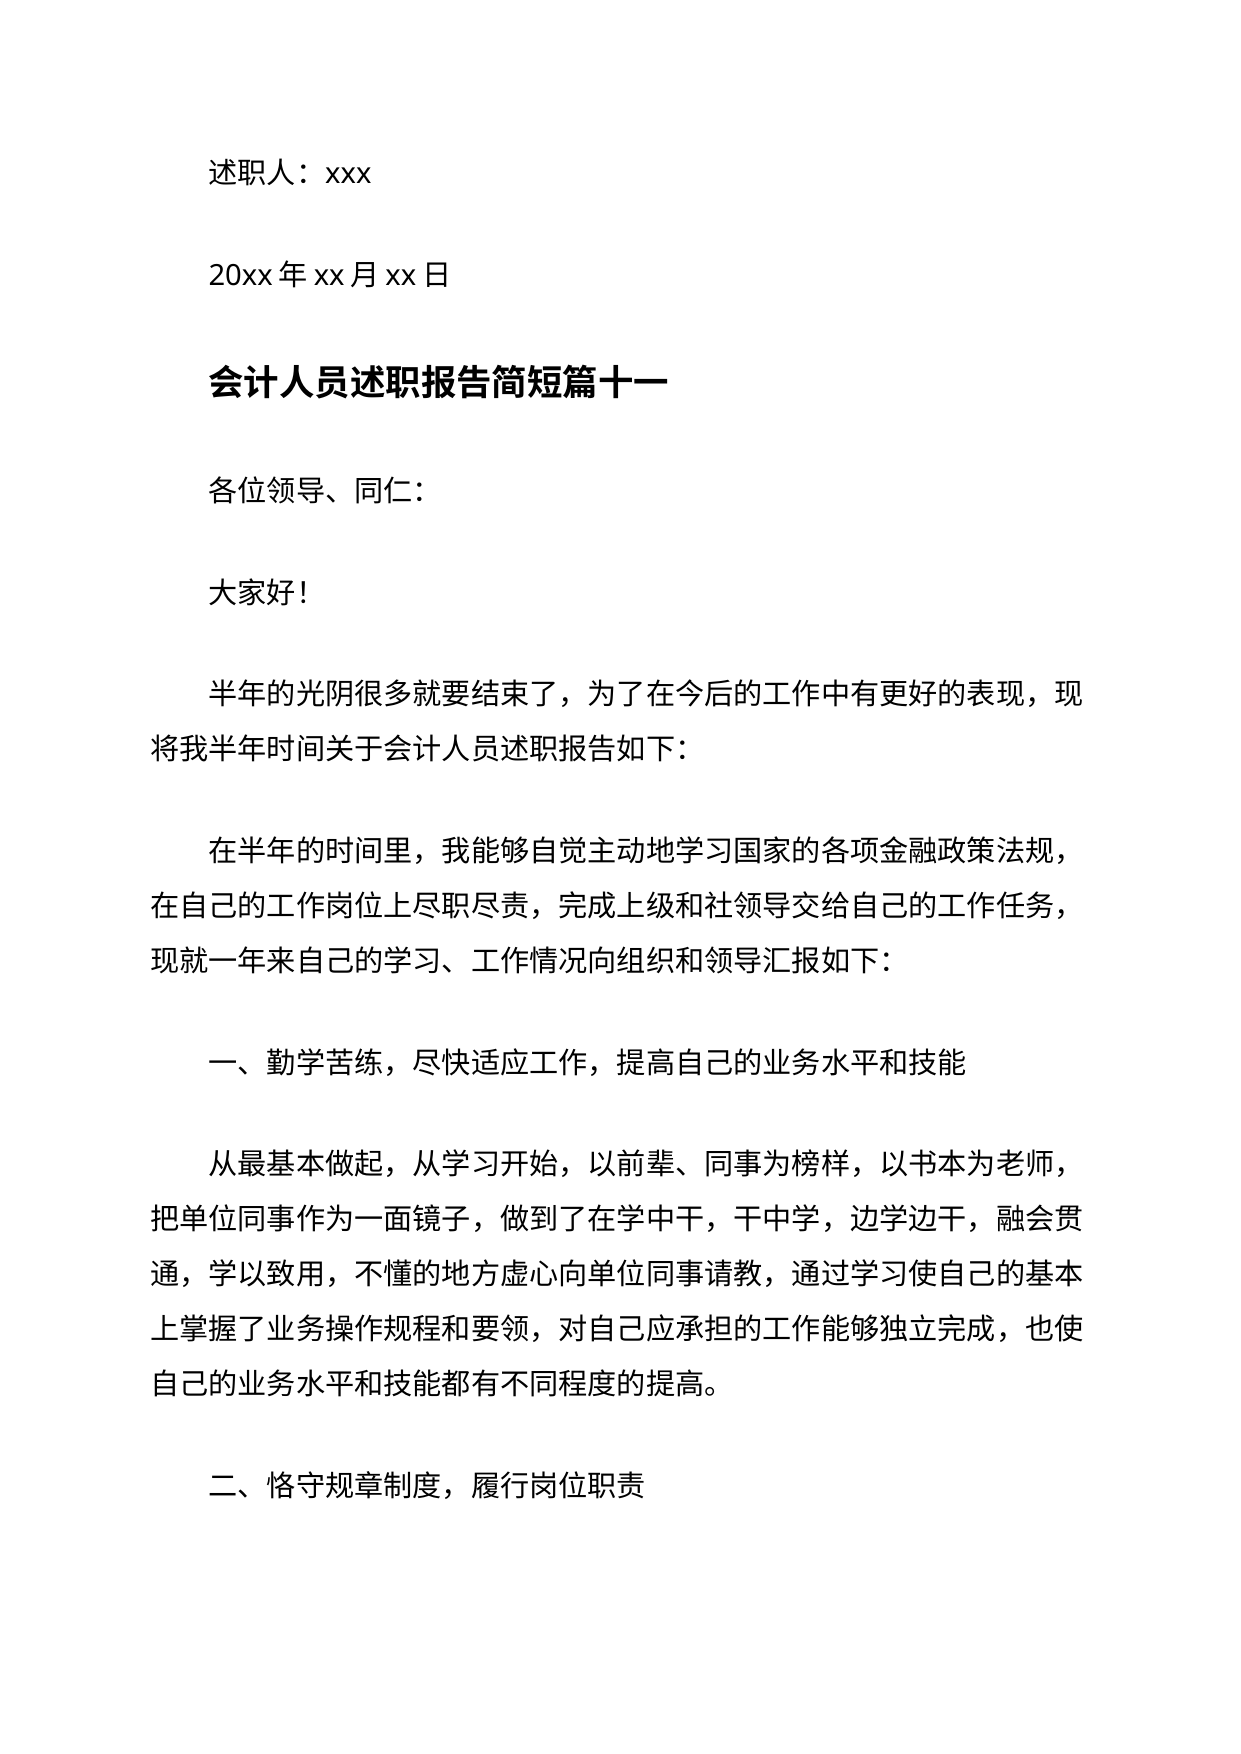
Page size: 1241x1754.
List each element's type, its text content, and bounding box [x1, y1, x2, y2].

text 半年的光阴很多就要结束了，为了在今后的工作中有更好的表现，现将我半年时间关于会计人员述职报告如下： [150, 671, 1090, 768]
text 从最基本做起，从学习开始，以前辈、同事为榜样，以书本为老师，把单位同事作为一面镜子，做到了在学中干，干中学，边学边干，融会贯通，学以致用，不懂的地方虚心向单位同事请教，通过学习使自己的基本上掌握了业务操作规程和要领，对自己应承担的工作能够独立完成，也使自己的业务水平和技能都有不同程度的提高。 [150, 1141, 1090, 1403]
text 述职人：xxx [150, 150, 1090, 192]
text 在半年的时间里，我能够自觉主动地学习国家的各项金融政策法规，在自己的工作岗位上尽职尽责，完成上级和社领导交给自己的工作任务，现就一年来自己的学习、工作情况向组织和领导汇报如下： [150, 828, 1090, 980]
text 会计人员述职报告简短篇十一 [150, 354, 1090, 405]
text 大家好！ [150, 569, 1090, 611]
text 一、勤学苦练，尽快适应工作，提高自己的业务水平和技能 [150, 1039, 1090, 1081]
text 20xx年xx月xx日 [150, 252, 1090, 294]
text 二、恪守规章制度，履行岗位职责 [150, 1462, 1090, 1504]
text 各位领导、同仁： [150, 467, 1090, 510]
